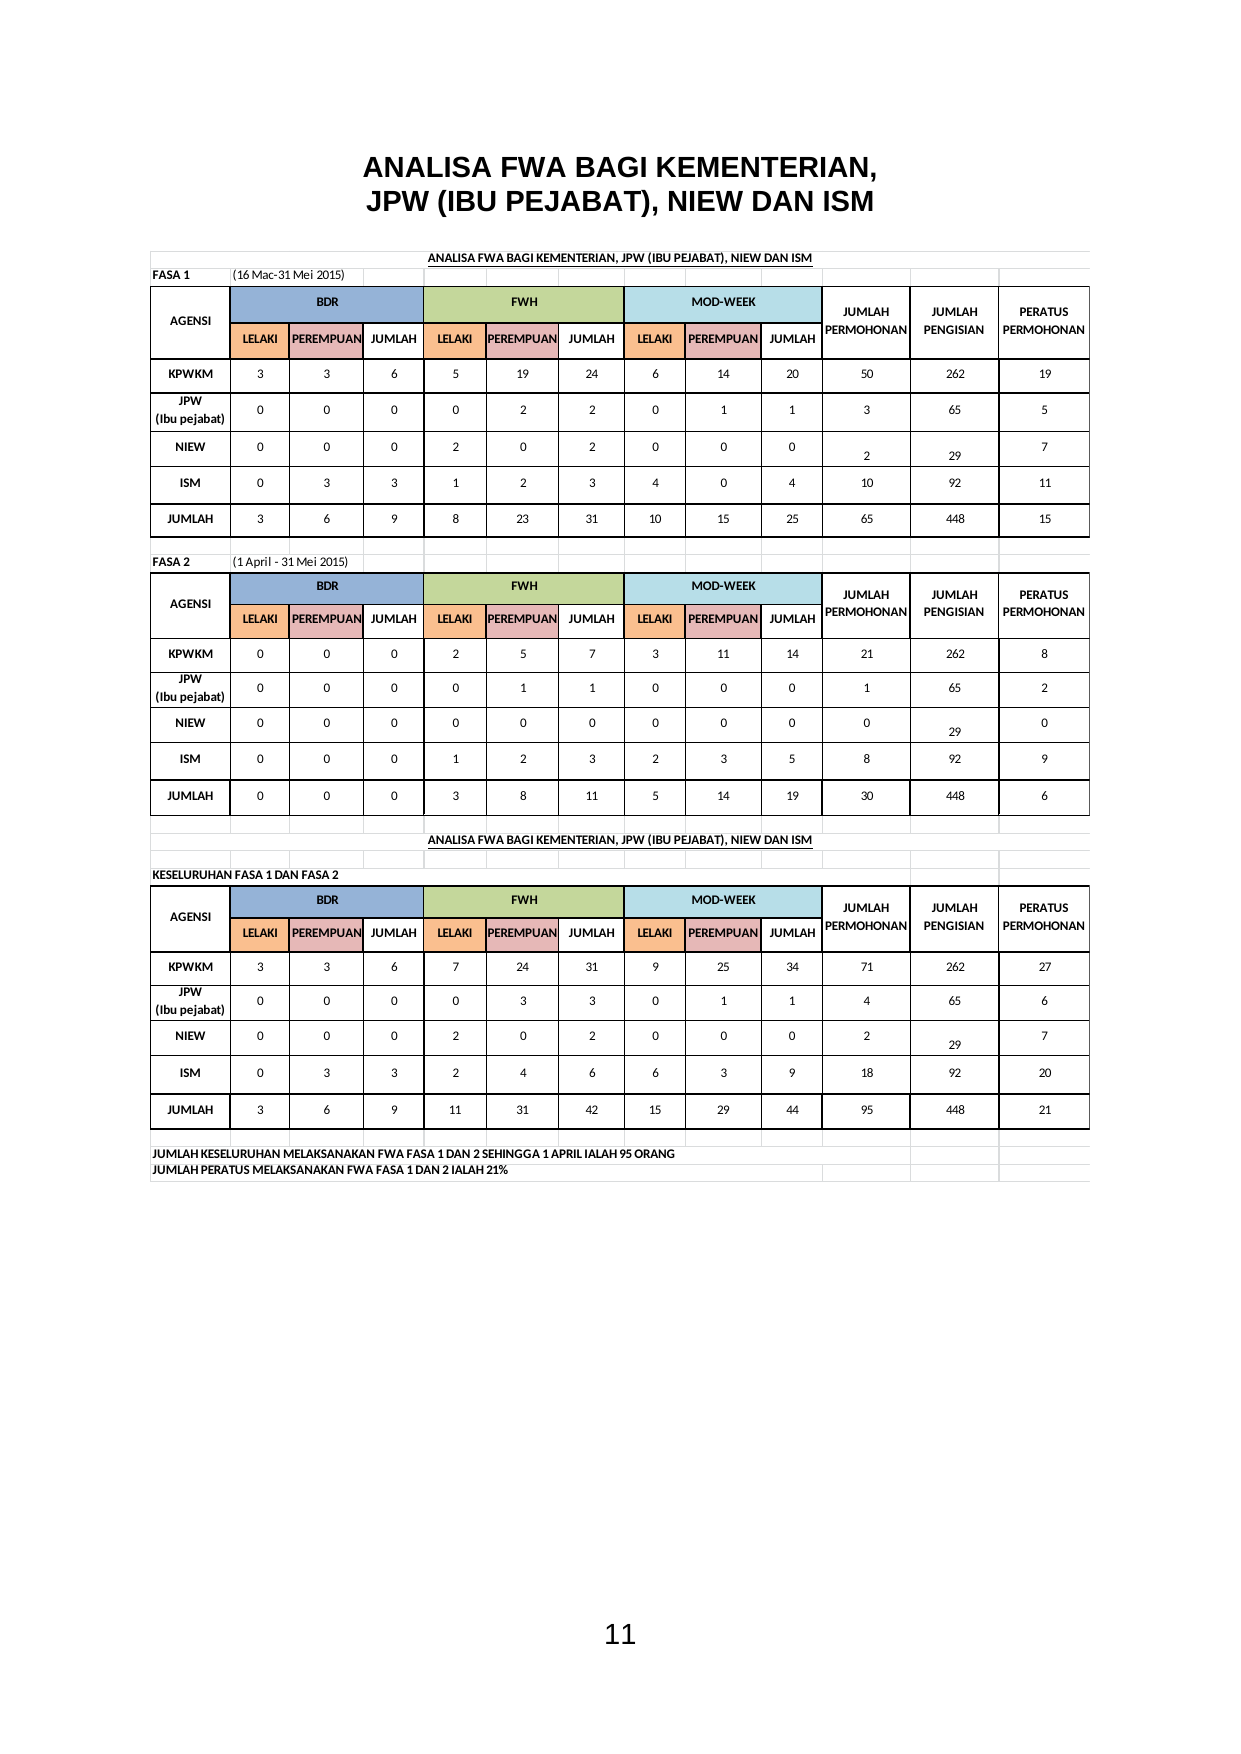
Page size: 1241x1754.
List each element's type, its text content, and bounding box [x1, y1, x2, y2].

text JPW (IBU PEJABAT), NIEW DAN ISM [150, 183, 1090, 217]
text ANALISA FWA BAGI KEMENTERIAN, [150, 150, 1090, 183]
